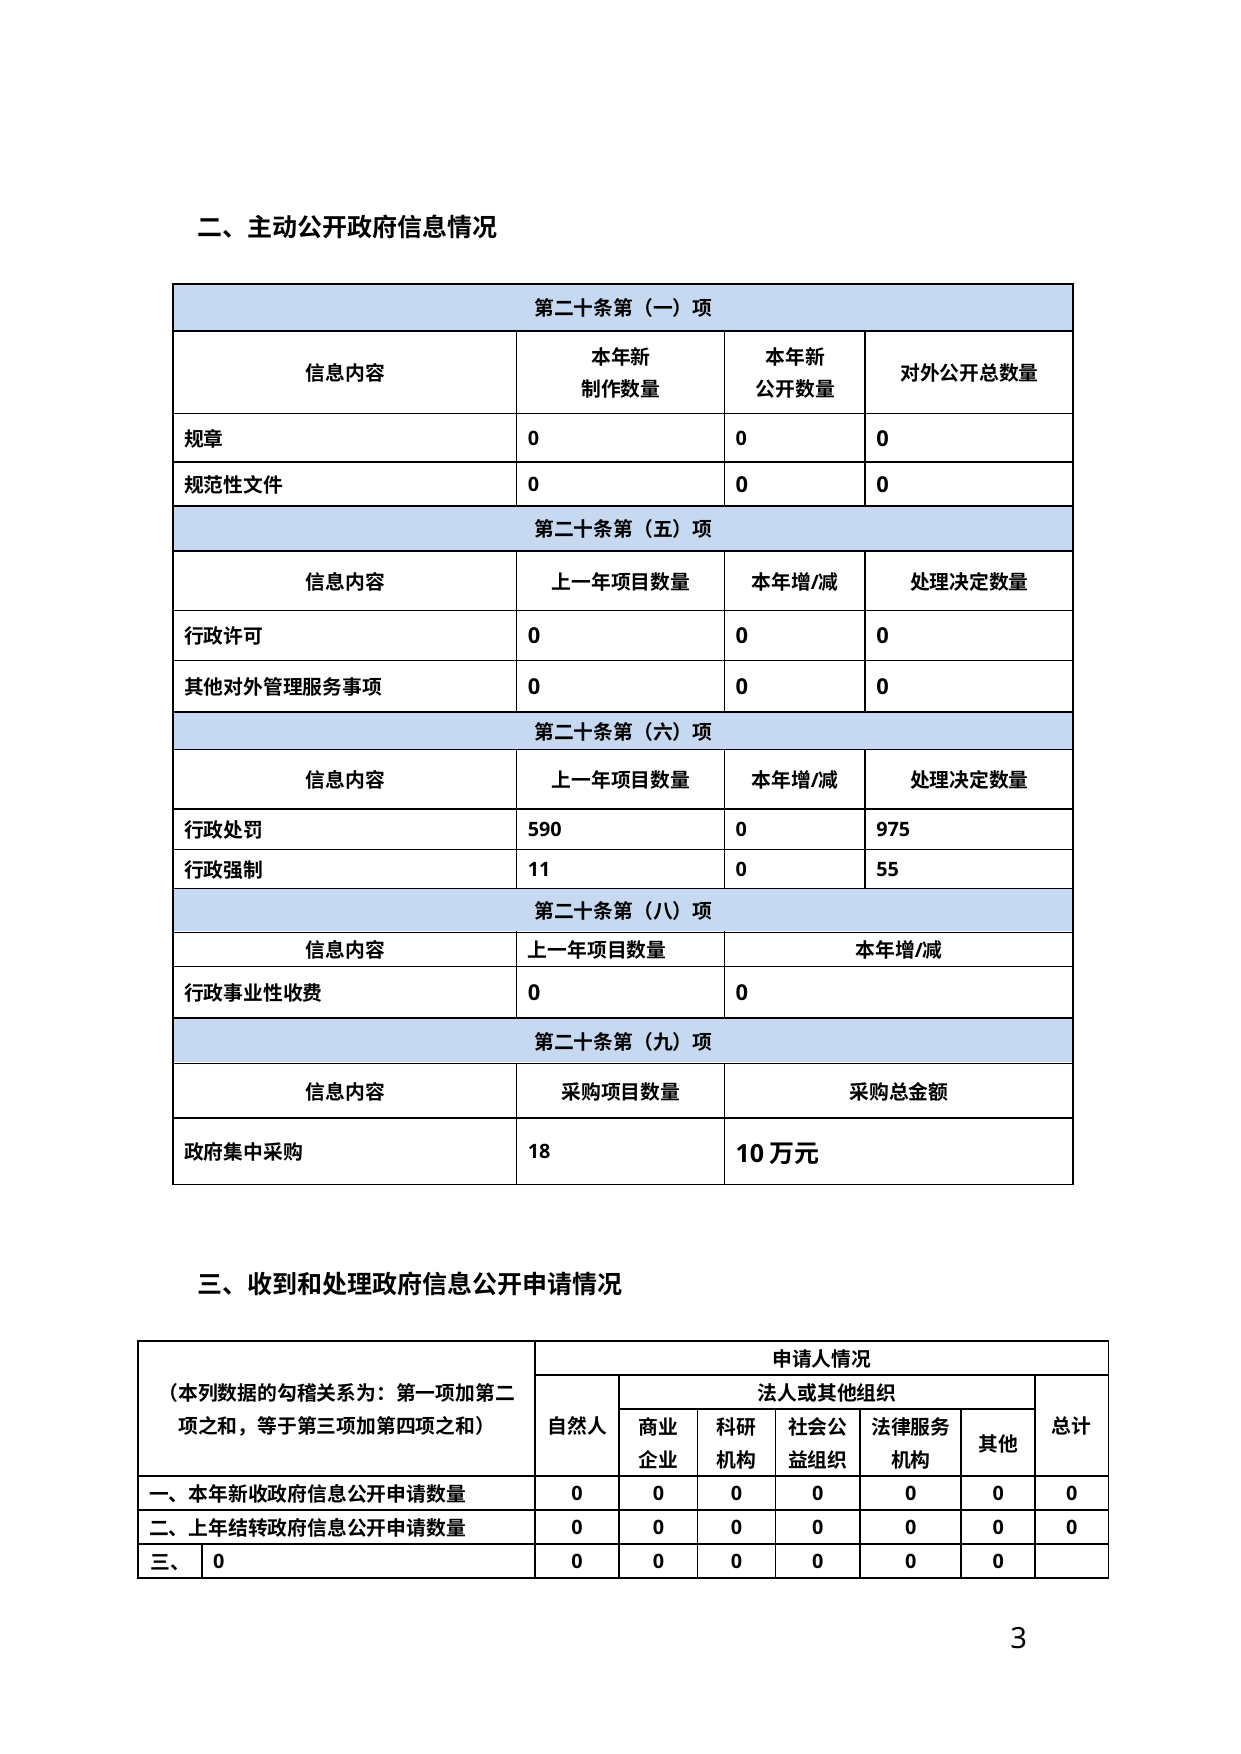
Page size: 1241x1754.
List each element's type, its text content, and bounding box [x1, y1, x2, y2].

table_cell 第二十条第（五）项 [174, 507, 1072, 550]
table_cell 0 [776, 1511, 859, 1543]
table_cell 本年新 制作数量 [517, 332, 724, 413]
table_cell 信息内容 [174, 750, 516, 808]
table_cell 法律服务机构 [861, 1410, 960, 1475]
table_cell 信息内容 [174, 552, 516, 609]
table_cell 0 [536, 1511, 618, 1543]
table_cell 0 [620, 1545, 697, 1577]
table_cell 自然人 [536, 1376, 618, 1475]
table_cell 第二十条第（六）项 [174, 713, 1072, 749]
table_cell 0 [866, 414, 1072, 461]
table_cell 0 [620, 1511, 697, 1543]
table_cell 法人或其他组织 [620, 1376, 1034, 1408]
table_cell 590 [517, 810, 724, 849]
table_cell 行政强制 [174, 850, 516, 888]
table_cell 二、上年结转政府信息公开申请数量 [139, 1511, 534, 1543]
table_header 申请人情况 [536, 1342, 1108, 1374]
table_cell 本年增/减 [725, 933, 1072, 966]
table_cell 0 [866, 661, 1072, 711]
table_cell 0 [866, 463, 1072, 505]
table_cell 0 [725, 967, 1072, 1017]
table_cell 0 [698, 1511, 775, 1543]
table_cell 975 [866, 810, 1072, 849]
table_cell 0 [517, 967, 724, 1017]
table_cell 11 [517, 850, 724, 888]
table_cell 行政许可 [174, 611, 516, 659]
table_cell 上一年项目数量 [517, 750, 724, 808]
text 三、收到和处理政府信息公开申请情况 [153, 1250, 1093, 1315]
table_cell 本年新 公开数量 [725, 332, 864, 413]
table_cell 本年增/减 [725, 750, 864, 808]
table_cell 0 [698, 1477, 775, 1509]
table_cell 18 [517, 1119, 724, 1184]
table_cell 第二十条第（八）项 [174, 889, 1072, 931]
table_cell [1036, 1545, 1108, 1577]
table_cell 0 [861, 1477, 960, 1509]
table_cell 对外公开总数量 [866, 332, 1072, 413]
table_cell 政府集中采购 [174, 1119, 516, 1184]
table_cell 规章 [174, 414, 516, 461]
table_cell 总计 [1036, 1376, 1108, 1475]
table_cell 上一年项目数量 [517, 552, 724, 609]
table_cell 0 [203, 1545, 534, 1577]
table_header 第二十条第（一）项 [174, 285, 1072, 330]
table_cell 0 [962, 1477, 1034, 1509]
table_cell 信息内容 [174, 933, 516, 966]
table_cell 0 [725, 611, 864, 659]
table_cell 0 [866, 611, 1072, 659]
table_header （本列数据的勾稽关系为：第一项加第二项之和，等于第三项加第四项之和） [139, 1342, 534, 1475]
table_cell 0 [517, 661, 724, 711]
table_cell 三、本年度办理结果 [139, 1545, 201, 1577]
table_cell 0 [536, 1477, 618, 1509]
table_cell 信息内容 [174, 1064, 516, 1117]
table_cell 商业企业 [620, 1410, 697, 1475]
table_cell 0 [517, 414, 724, 461]
table_cell 0 [861, 1545, 960, 1577]
table_cell 0 [698, 1545, 775, 1577]
table_cell 0 [536, 1545, 618, 1577]
table_cell 本年增/减 [725, 552, 864, 609]
table_cell 规范性文件 [174, 463, 516, 505]
table_cell 信息内容 [174, 332, 516, 413]
table_cell 社会公益组织 [776, 1410, 859, 1475]
table_cell 0 [1036, 1511, 1108, 1543]
table_cell 0 [725, 463, 864, 505]
table_cell 0 [725, 810, 864, 849]
table_cell 0 [776, 1545, 859, 1577]
table_cell 其他 [962, 1410, 1034, 1475]
table_cell 处理决定数量 [866, 750, 1072, 808]
table_cell 0 [962, 1511, 1034, 1543]
table_cell 0 [1036, 1477, 1108, 1509]
table_cell 上一年项目数量 [517, 933, 724, 966]
table_cell 行政事业性收费 [174, 967, 516, 1017]
table_cell 一、本年新收政府信息公开申请数量 [139, 1477, 534, 1509]
table_cell 采购总金额 [725, 1064, 1072, 1117]
table_cell 0 [517, 611, 724, 659]
table_cell 其他对外管理服务事项 [174, 661, 516, 711]
table_cell 10万元 [725, 1119, 1072, 1184]
table_cell 0 [725, 414, 864, 461]
table_cell 采购项目数量 [517, 1064, 724, 1117]
table_cell 55 [866, 850, 1072, 888]
table_cell 0 [620, 1477, 697, 1509]
table_cell 行政处罚 [174, 810, 516, 849]
table_cell 科研机构 [698, 1410, 775, 1475]
table_cell 0 [725, 661, 864, 711]
table_cell 0 [776, 1477, 859, 1509]
table_cell 处理决定数量 [866, 552, 1072, 609]
table_cell 0 [517, 463, 724, 505]
table_cell 0 [962, 1545, 1034, 1577]
table_cell 0 [725, 850, 864, 888]
table_cell 第二十条第（九）项 [174, 1019, 1072, 1062]
text 二、主动公开政府信息情况 [153, 193, 1093, 258]
table_cell 0 [861, 1511, 960, 1543]
